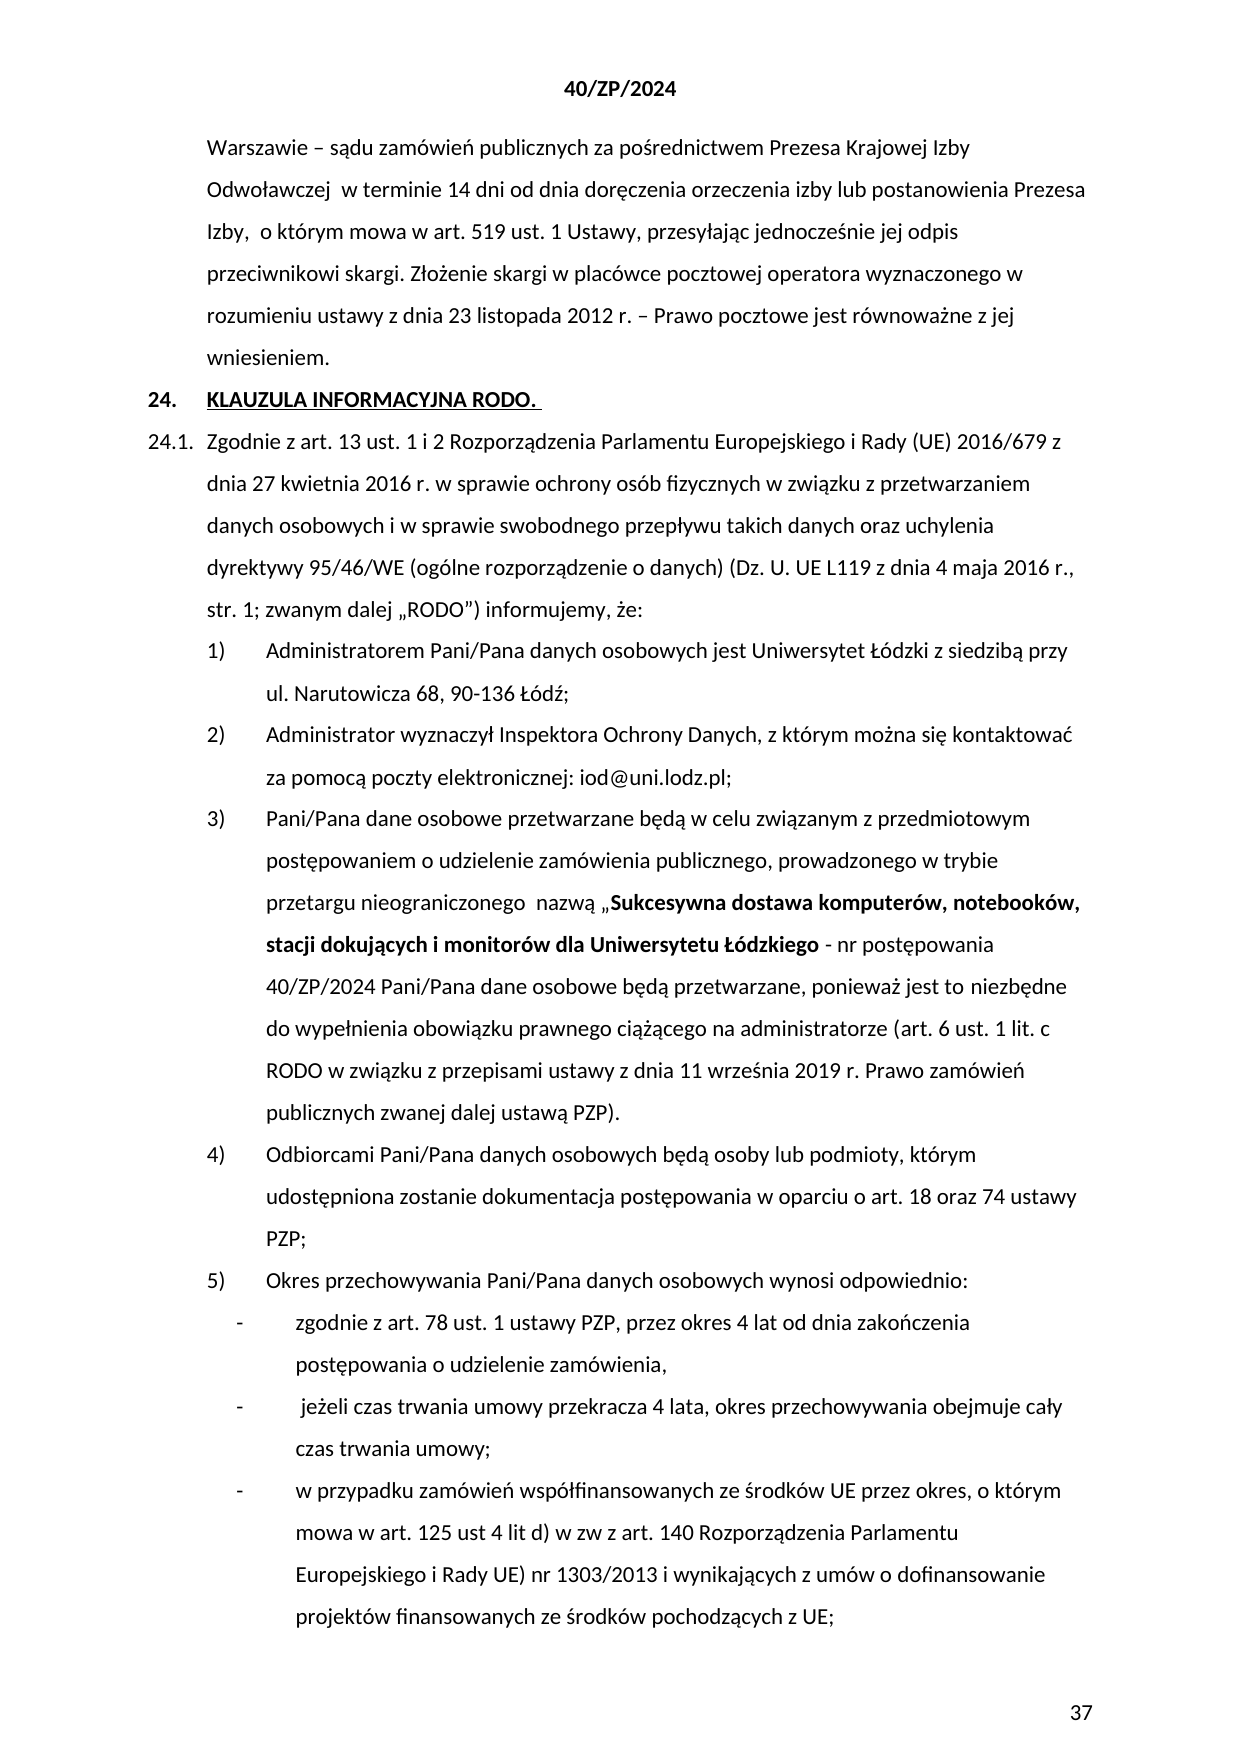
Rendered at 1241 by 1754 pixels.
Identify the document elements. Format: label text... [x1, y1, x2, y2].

list w przypadku zamówień współfinansowanych ze środków UE przez okres, o którym mowa w art. 125 ust 4 lit d) w zw z art. 140 Rozporządzenia Parlamentu Europejskiego i Rady UE) nr 1303/2013 i wynikających z umów o dofinansowanie projektów finansowanych ze środków pochodzących z UE; [236, 1476, 1093, 1630]
list KLAUZULA INFORMACYJNA RODO. [148, 385, 1093, 413]
list Pani/Pana dane osobowe przetwarzane będą w celu związanym z przedmiotowym postępowaniem o udzielenie zamówienia publicznego, prowadzonego w trybie przetargu nieograniczonego nazwą „Sukcesywna dostawa komputerów, notebooków, stacji dokujących i monitorów dla Uniwersytetu Łódzkiego - nr postępowania 40/ZP/2024 Pani/Pana dane osobowe będą przetwarzane, ponieważ jest to niezbędne do wypełnienia obowiązku prawnego ciążącego na administratorze (art. 6 ust. 1 lit. c RODO w związku z przepisami ustawy z dnia 11 września 2019 r. Prawo zamówień publicznych zwanej dalej ustawą PZP). [207, 804, 1083, 1126]
list Okres przechowywania Pani/Pana danych osobowych wynosi odpowiednio: [207, 1266, 1093, 1294]
list Zgodnie z art. 13 ust. 1 i 2 Rozporządzenia Parlamentu Europejskiego i Rady (UE) 2016/679 z dnia 27 kwietnia 2016 r. w sprawie ochrony osób fizycznych w związku z przetwarzaniem danych osobowych i w sprawie swobodnego przepływu takich danych oraz uchylenia dyrektywy 95/46/WE (ogólne rozporządzenie o danych) (Dz. U. UE L119 z dnia 4 maja 2016 r., str. 1; zwanym dalej „RODO”) informujemy, że: [148, 427, 1093, 623]
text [148, 133, 1093, 371]
list zgodnie z art. 78 ust. 1 ustawy PZP, przez okres 4 lat od dnia zakończenia postępowania o udzielenie zamówienia, [236, 1308, 1093, 1378]
list jeżeli czas trwania umowy przekracza 4 lata, okres przechowywania obejmuje cały czas trwania umowy; [236, 1392, 1093, 1462]
list Administrator wyznaczył Inspektora Ochrony Danych, z którym można się kontaktować za pomocą poczty elektronicznej: iod@uni.lodz.pl; [207, 721, 1093, 791]
list Administratorem Pani/Pana danych osobowych jest Uniwersytet Łódzki z siedzibą przy ul. Narutowicza 68, 90-136 Łódź; [207, 637, 1093, 707]
list Odbiorcami Pani/Pana danych osobowych będą osoby lub podmioty, którym udostępniona zostanie dokumentacja postępowania w oparciu o art. 18 oraz 74 ustawy PZP; [207, 1140, 1093, 1252]
